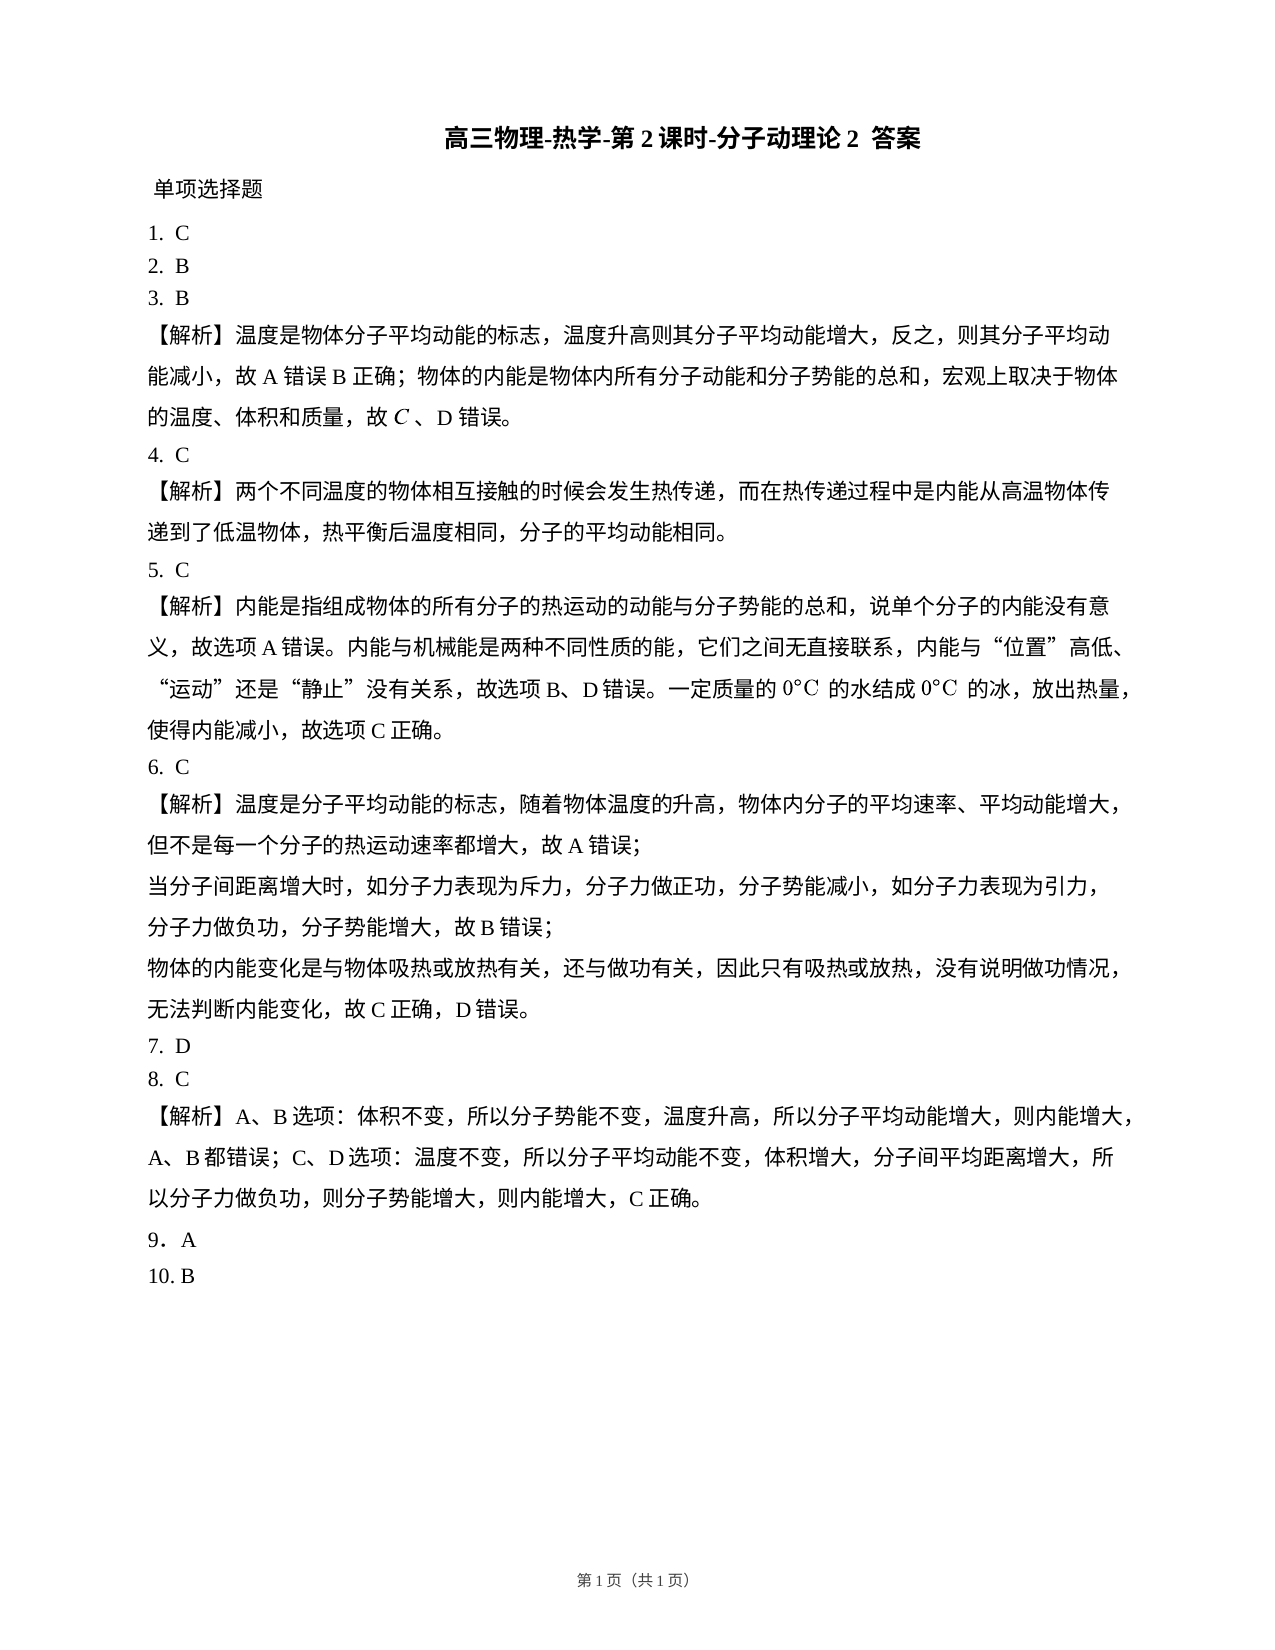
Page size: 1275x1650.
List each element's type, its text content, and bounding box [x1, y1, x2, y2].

text 10. B [148, 1263, 1127, 1289]
text 4. C [148, 442, 1127, 467]
text 【解析】温度是物体分子平均动能的标志，温度升高则其分子平均动能增大，反之，则其分子平均动能减小，故 A 错误 B 正确；物体的内能是物体内所有分子动能和分子势能的总和，宏观上取决于物体的温度、体积和质量，故 、D 错误。 [148, 318, 1127, 432]
text 【解析】内能是指组成物体的所有分子的热运动的动能与分子势能的总和，说单个分子的内能没有意义，故选项A错误。内能与机械能是两种不同性质的能，它们之间无直接联系，内能与“位置”高低、“运动”还是“静止”没有关系，故选项B、D错误。一定质量的 的水结成 的冰，放出热量，使得内能减小，故选项C正确。 [148, 589, 1127, 744]
text 6. C [148, 754, 1127, 779]
text 【解析】温度是分子平均动能的标志，随着物体温度的升高，物体内分子的平均速率、平均动能增大，但不是每一个分子的热运动速率都增大，故A错误； [148, 787, 1127, 859]
text 3. B [148, 285, 1127, 311]
text 5. C [148, 557, 1127, 582]
text 【解析】A、B选项：体积不变，所以分子势能不变，温度升高，所以分子平均动能增大，则内能增大，A、B都错误；C、D选项：温度不变，所以分子平均动能不变，体积增大，分子间平均距离增大，所以分子力做负功，则分子势能增大，则内能增大，C正确。 [148, 1099, 1127, 1213]
text 单项选择题 [148, 172, 1127, 204]
title 高三物理-热学-第2课时-分子动理论2 答案 [238, 118, 1127, 154]
text 2. B [148, 253, 1127, 278]
text 9．A [148, 1222, 1127, 1254]
text 7. D [148, 1033, 1127, 1059]
text 【解析】两个不同温度的物体相互接触的时候会发生热传递，而在热传递过程中是内能从高温物体传递到了低温物体，热平衡后温度相同，分子的平均动能相同。 [148, 474, 1127, 547]
text 物体的内能变化是与物体吸热或放热有关，还与做功有关，因此只有吸热或放热，没有说明做功情况，无法判断内能变化，故C正确，D错误。 [148, 951, 1127, 1024]
text 1. C [148, 220, 1127, 245]
text 当分子间距离增大时，如分子力表现为斥力，分子力做正功，分子势能减小，如分子力表现为引力，分子力做负功，分子势能增大，故B错误； [148, 869, 1127, 942]
text 8. C [148, 1066, 1127, 1091]
